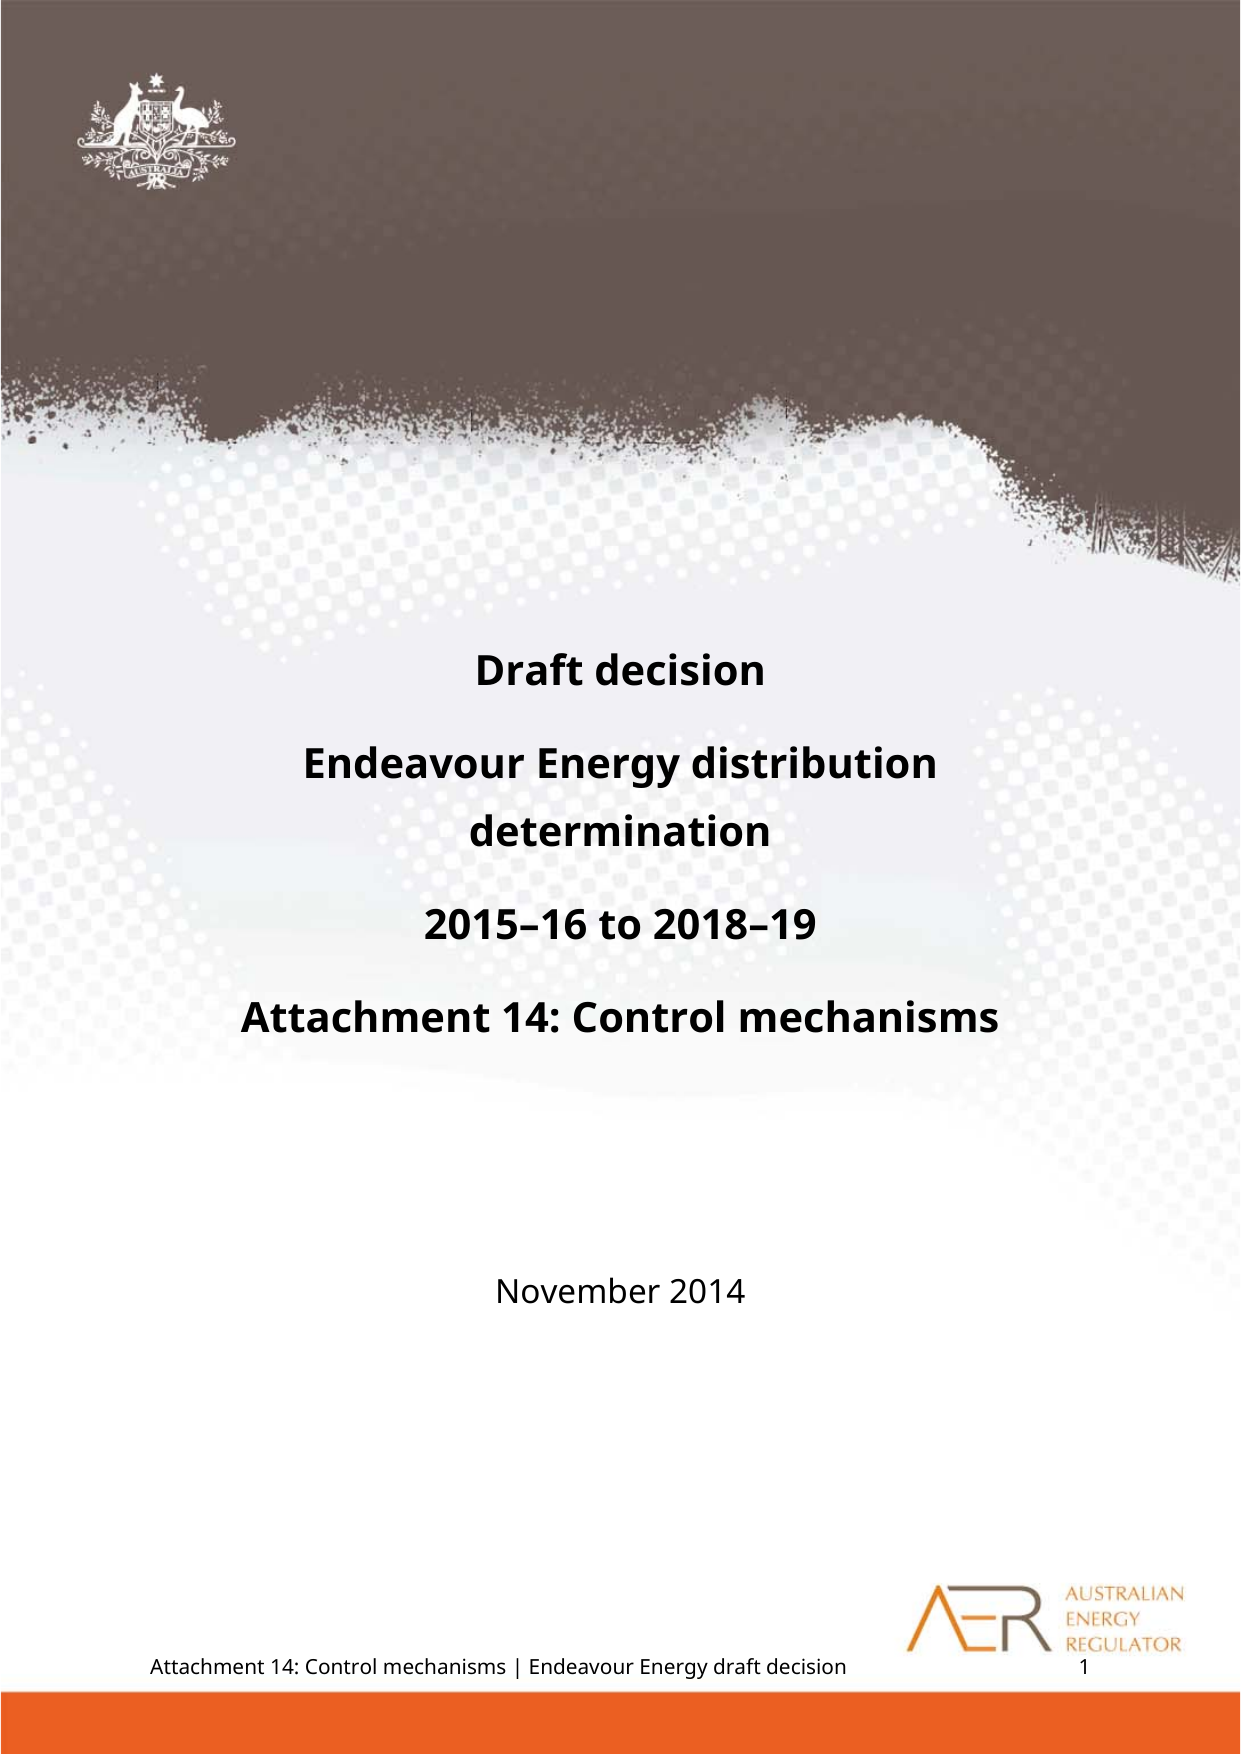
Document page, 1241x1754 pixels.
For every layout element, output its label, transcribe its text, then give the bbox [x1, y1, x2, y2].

text Endeavour Energy distribution determination [150, 734, 1090, 859]
picture [0, 0, 1241, 1754]
title November 2014 [150, 1267, 1090, 1313]
text 2015–16 to 2018–19 [150, 895, 1090, 952]
text Draft decision [150, 641, 1090, 697]
text Attachment 14: Control mechanisms [150, 988, 1090, 1045]
